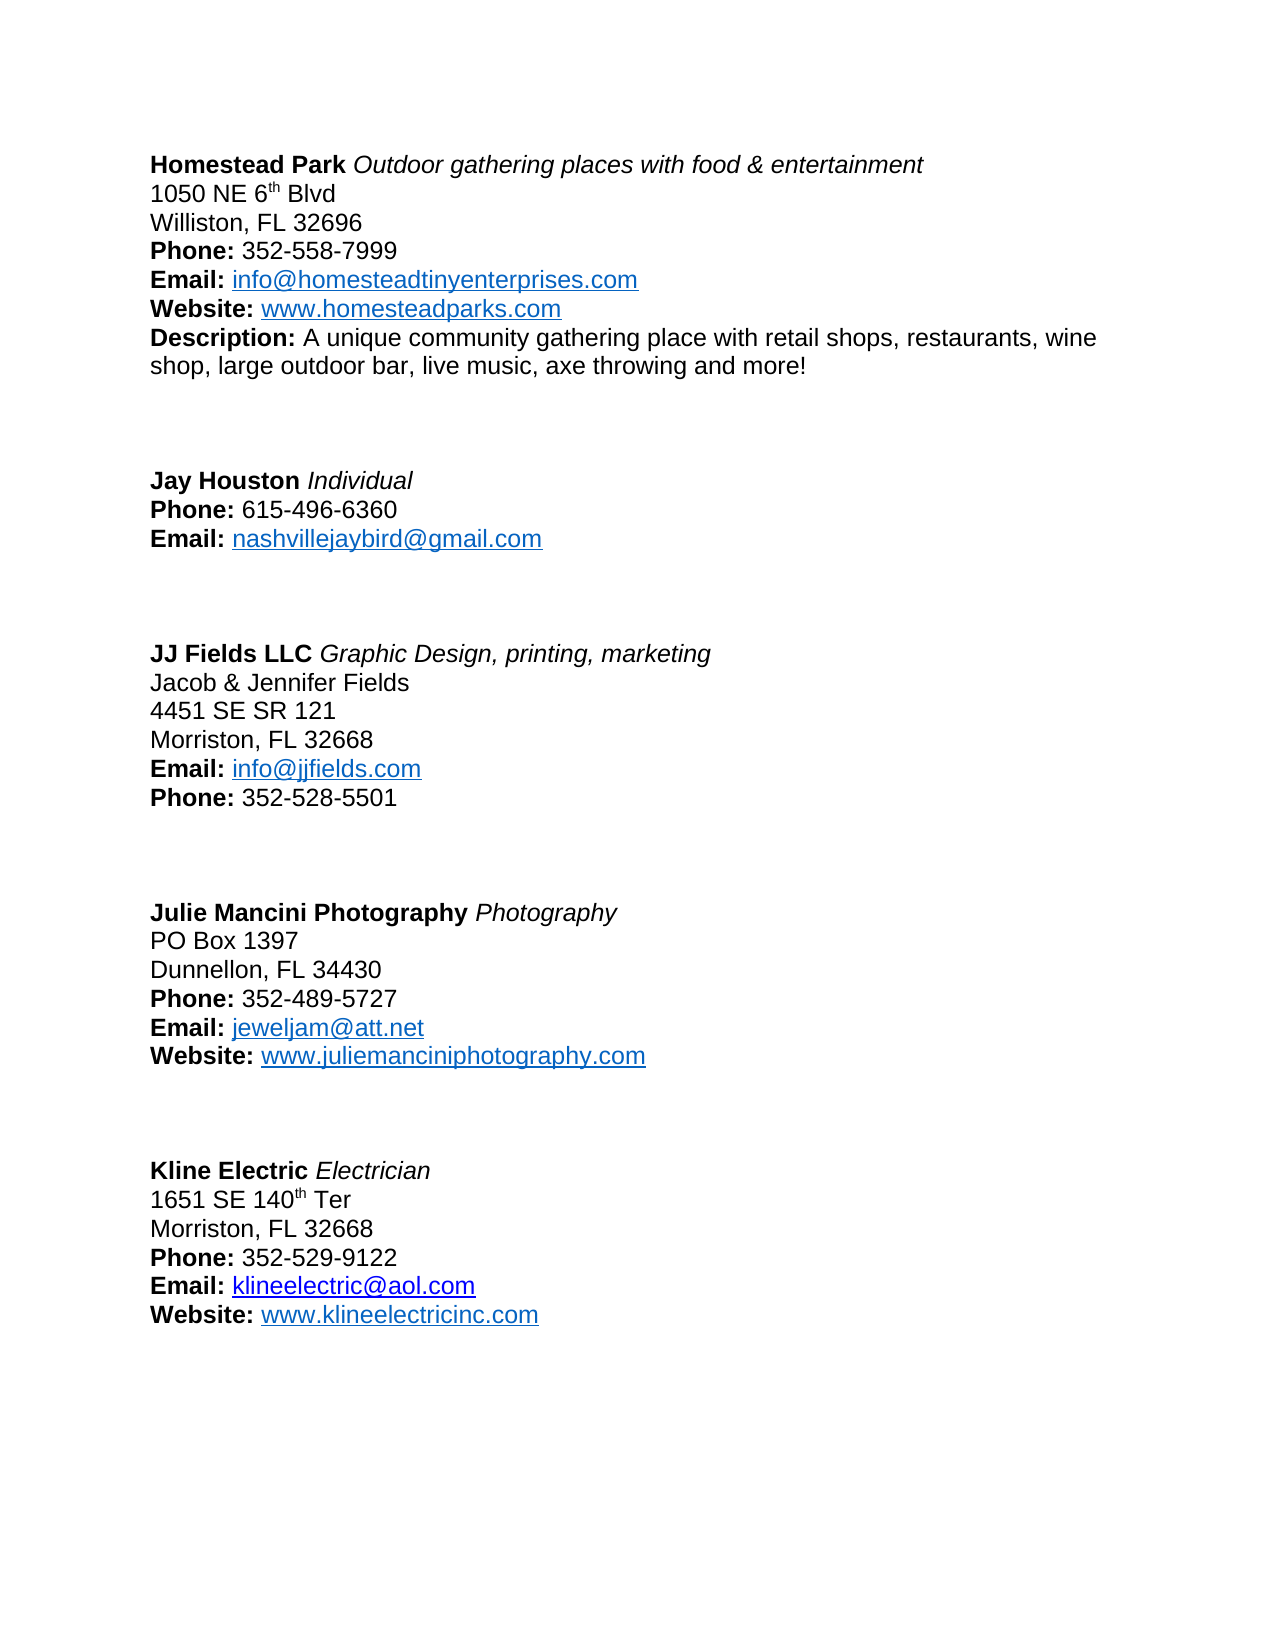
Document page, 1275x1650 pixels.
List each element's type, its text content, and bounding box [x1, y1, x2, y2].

text Jacob & Jennifer Fields [150, 667, 1125, 696]
text Morriston, FL 32668 [150, 1214, 1125, 1242]
text Phone: 352-558-7999 [150, 236, 1125, 265]
text Website: www.homesteadparks.com [150, 294, 1125, 322]
text Kline Electric Electrician [150, 1156, 1125, 1185]
text 1651 SE 140th Ter [150, 1185, 1125, 1214]
text Email: info@jjfields.com [150, 754, 1125, 782]
text Phone: 352-528-5501 [150, 782, 1125, 811]
text Morriston, FL 32668 [150, 725, 1125, 754]
text JJ Fields LLC Graphic Design, printing, marketing [150, 639, 1125, 667]
text Julie Mancini Photography Photography [150, 897, 1125, 926]
text Website: www.klineelectricinc.com [150, 1300, 1125, 1329]
text PO Box 1397 [150, 926, 1125, 955]
text Williston, FL 32696 [150, 207, 1125, 236]
text Website: www.juliemanciniphotography.com [150, 1041, 1125, 1070]
text Phone: 352-529-9122 [150, 1242, 1125, 1271]
text Homestead Park Outdoor gathering places with food & entertainment [150, 150, 1125, 179]
text Phone: 352-489-5727 [150, 984, 1125, 1012]
text Email: jeweljam@att.net [150, 1012, 1125, 1041]
text Description: A unique community gathering place with retail shops, restaurants, wine shop, large outdoor bar, live music, axe throwing and more! [150, 322, 1125, 380]
text Dunnellon, FL 34430 [150, 955, 1125, 984]
text Email: nashvillejaybird@gmail.com [150, 524, 1125, 552]
text Email: info@homesteadtinyenterprises.com [150, 265, 1125, 294]
text Email: klineelectric@aol.com [150, 1271, 1125, 1300]
text Jay Houston Individual [150, 466, 1125, 495]
text 1050 NE 6th Blvd [150, 179, 1125, 207]
text Phone: 615-496-6360 [150, 495, 1125, 524]
text 4451 SE SR 121 [150, 696, 1125, 725]
